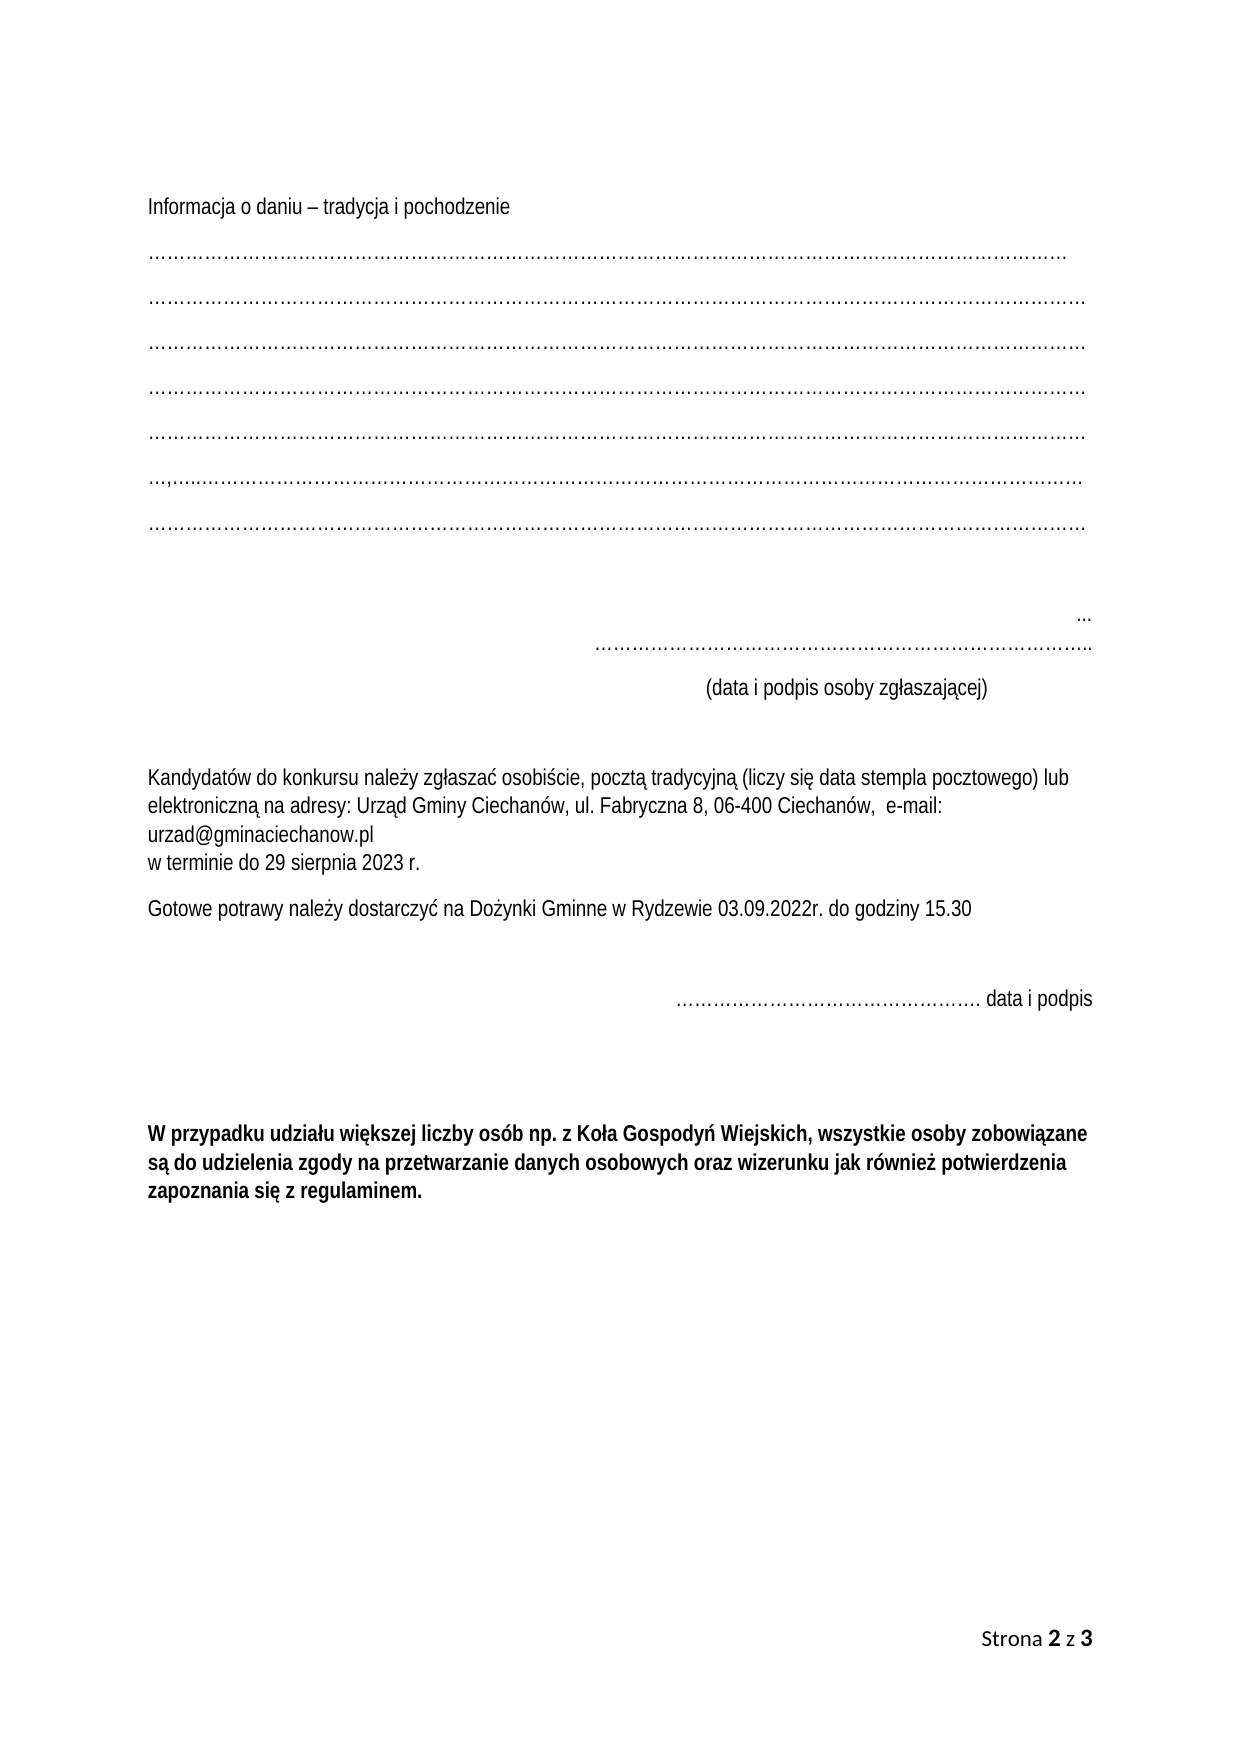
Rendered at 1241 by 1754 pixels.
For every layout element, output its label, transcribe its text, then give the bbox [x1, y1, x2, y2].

text Gotowe potrawy należy dostarczyć na Dożynki Gminne w Rydzewie 03.09.2022r. do godziny 15.30 [148, 894, 1093, 921]
text W przypadku udziału większej liczby osób np. z Koła Gospodyń Wiejskich, wszystkie osoby zobowiązane są do udzielenia zgody na przetwarzanie danych osobowych oraz wizerunku jak również potwierdzenia zapoznania się z regulaminem. [148, 1120, 1093, 1203]
text …,…..…………………………………………………………………………………………………………………………… [148, 463, 1093, 490]
text (data i podpis osoby zgłaszającej) [148, 674, 1093, 700]
text ………………………………………………………………………………………………………………………………… [148, 238, 1093, 264]
text …………………………………………. data i podpis [148, 985, 1093, 1011]
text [148, 328, 1093, 354]
text ...…………………………………………………………………….. [148, 600, 1093, 655]
text …………………………………………………………………………………………………………………………………… [148, 373, 1093, 399]
text Kandydatów do konkursu należy zgłaszać osobiście, pocztą tradycyjną (liczy się data stempla pocztowego) lub elektroniczną na adresy: Urząd Gminy Ciechanów, ul. Fabryczna 8, 06-400 Ciechanów, e-mail: urzad@gminaciechanow.pl w terminie do 29 sierpnia 2023 r. [148, 764, 1093, 876]
text …………………………………………………………………………………………………………………………………… [148, 508, 1093, 535]
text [148, 283, 1093, 309]
text Informacja o daniu – tradycja i pochodzenie [148, 193, 1093, 219]
text …………………………………………………………………………………………………………………………………… [148, 418, 1093, 444]
